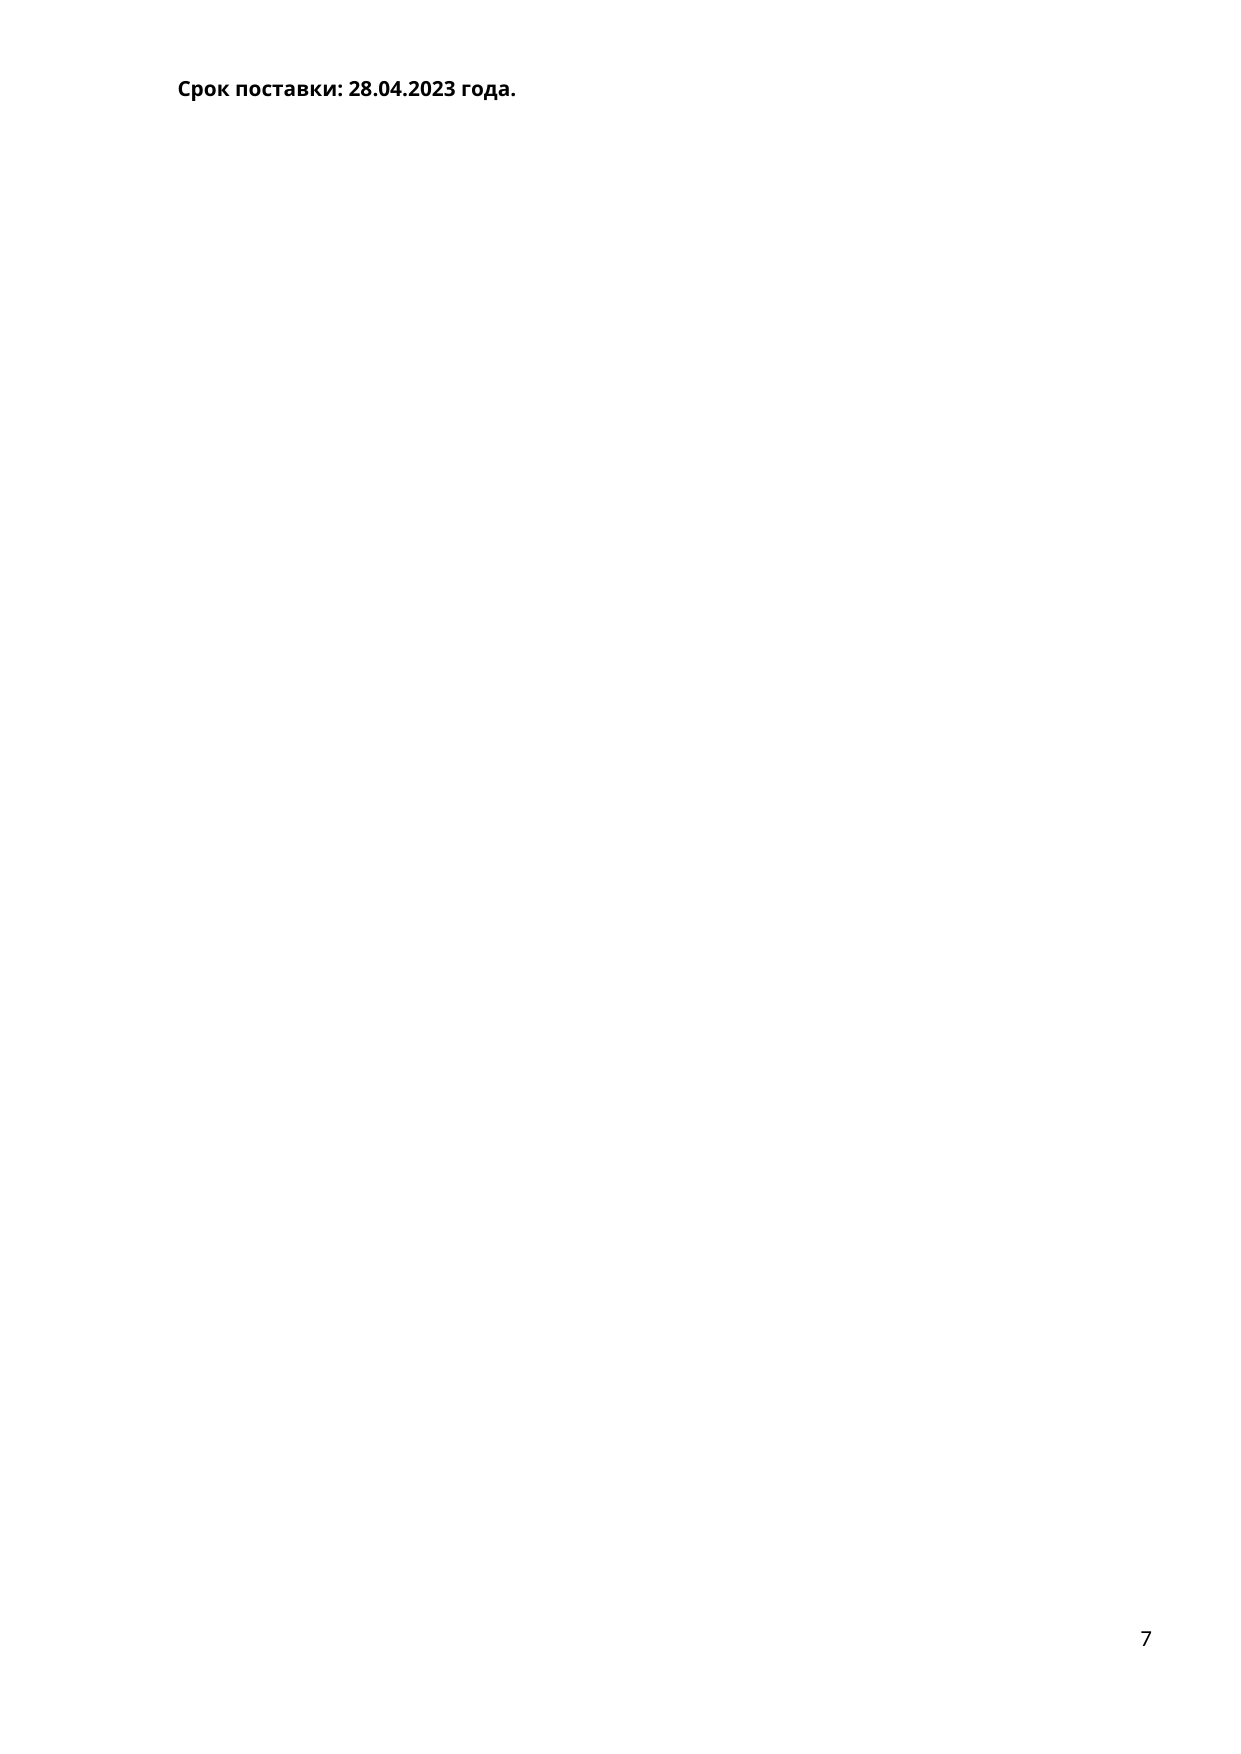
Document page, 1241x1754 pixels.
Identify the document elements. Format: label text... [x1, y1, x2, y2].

text Срок поставки: 28.04.2023 года. [177, 74, 1211, 102]
